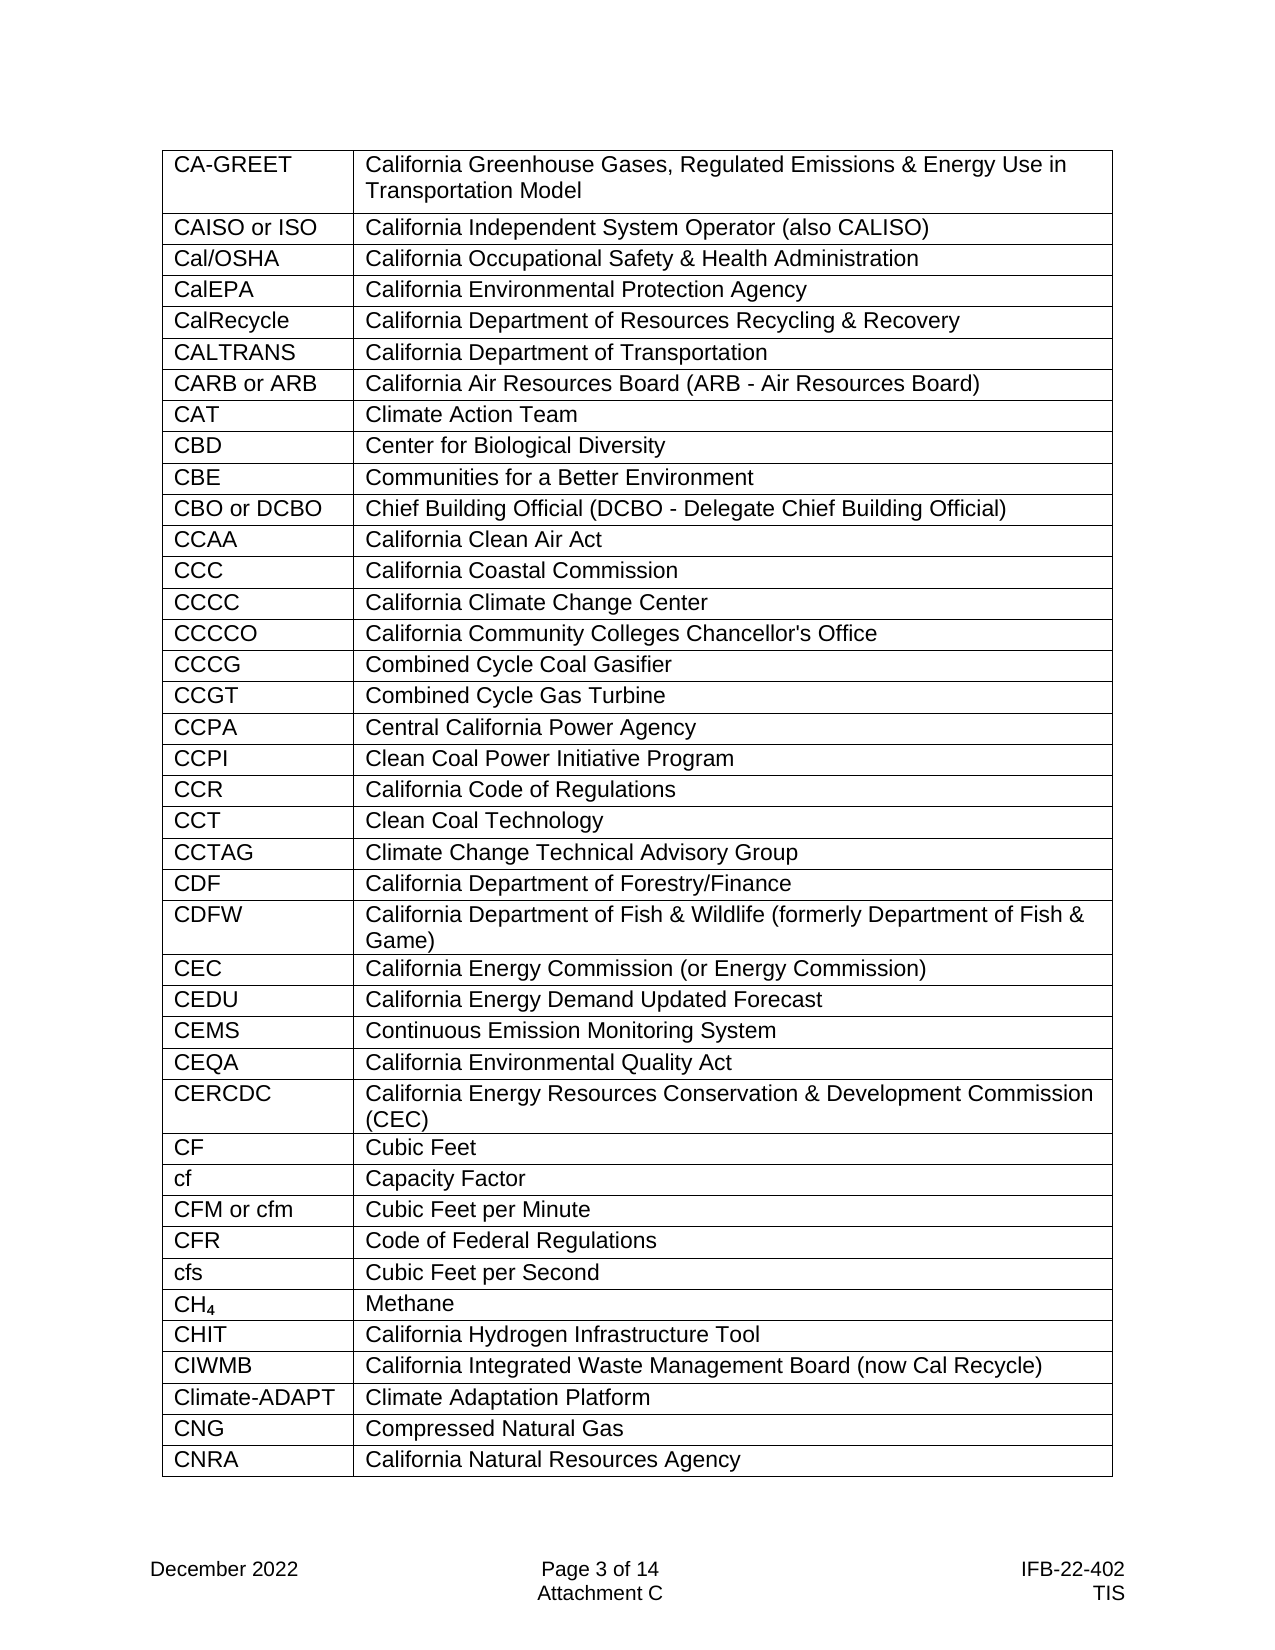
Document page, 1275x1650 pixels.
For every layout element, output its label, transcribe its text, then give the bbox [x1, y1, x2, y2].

table_cell California Independent System Operator (also CALISO) [354, 214, 1112, 244]
table_cell CFM or cfm [163, 1196, 353, 1226]
table_cell California Coastal Commission [354, 557, 1112, 587]
table_cell Cubic Feet per Second [354, 1259, 1112, 1289]
table_cell CCCG [163, 651, 353, 681]
table_cell California Occupational Safety & Health Administration [354, 245, 1112, 275]
table_cell California Climate Change Center [354, 589, 1112, 619]
table_cell Climate Adaptation Platform [354, 1384, 1112, 1414]
table_cell Compressed Natural Gas [354, 1415, 1112, 1445]
table_cell CDFW [163, 901, 353, 954]
table_cell CalRecycle [163, 307, 353, 337]
table_cell CAT [163, 401, 353, 431]
table_cell cf [163, 1165, 353, 1195]
table_cell Center for Biological Diversity [354, 432, 1112, 462]
table_cell California Clean Air Act [354, 526, 1112, 556]
table_cell California Code of Regulations [354, 776, 1112, 806]
table_cell CERCDC [163, 1080, 353, 1132]
table_cell Cubic Feet per Minute [354, 1196, 1112, 1226]
table_cell Code of Federal Regulations [354, 1227, 1112, 1257]
table_cell Climate Change Technical Advisory Group [354, 839, 1112, 869]
table_cell Climate-ADAPT [163, 1384, 353, 1414]
table_cell CALTRANS [163, 339, 353, 369]
table_cell Combined Cycle Coal Gasifier [354, 651, 1112, 681]
table_cell Clean Coal Technology [354, 807, 1112, 837]
table_cell CF [163, 1134, 353, 1164]
table_cell California Department of Transportation [354, 339, 1112, 369]
table_cell Climate Action Team [354, 401, 1112, 431]
table_cell CHIT [163, 1321, 353, 1351]
table_cell California Natural Resources Agency [354, 1446, 1112, 1476]
table_cell California Community Colleges Chancellor's Office [354, 620, 1112, 650]
table_cell CCGT [163, 682, 353, 712]
table_cell CCPI [163, 745, 353, 775]
table_cell CCR [163, 776, 353, 806]
table_cell Chief Building Official (DCBO - Delegate Chief Building Official) [354, 495, 1112, 525]
table_cell CBD [163, 432, 353, 462]
table_cell CalEPA [163, 276, 353, 306]
table_cell CCCC [163, 589, 353, 619]
table_cell CBO or DCBO [163, 495, 353, 525]
table_cell CBE [163, 464, 353, 494]
table_cell California Department of Resources Recycling & Recovery [354, 307, 1112, 337]
table_cell California Environmental Quality Act [354, 1049, 1112, 1079]
table_cell California Department of Fish & Wildlife (formerly Department of Fish & Game) [354, 901, 1112, 954]
table_cell CFR [163, 1227, 353, 1257]
table_cell California Greenhouse Gases, Regulated Emissions & Energy Use in Transportation Model [354, 151, 1112, 212]
table_cell Cubic Feet [354, 1134, 1112, 1164]
table_cell cfs [163, 1259, 353, 1289]
table_cell CARB or ARB [163, 370, 353, 400]
table_cell Clean Coal Power Initiative Program [354, 745, 1112, 775]
table_cell CCC [163, 557, 353, 587]
table_cell Cal/OSHA [163, 245, 353, 275]
table_cell Combined Cycle Gas Turbine [354, 682, 1112, 712]
table_cell CCT [163, 807, 353, 837]
table_cell CDF [163, 870, 353, 900]
table_cell CH₄ [163, 1290, 353, 1320]
table_cell California Hydrogen Infrastructure Tool [354, 1321, 1112, 1351]
table_cell Central California Power Agency [354, 714, 1112, 744]
table_cell CIWMB [163, 1352, 353, 1382]
table_cell CCPA [163, 714, 353, 744]
table_cell California Energy Demand Updated Forecast [354, 986, 1112, 1016]
table_cell Communities for a Better Environment [354, 464, 1112, 494]
table_cell California Energy Commission (or Energy Commission) [354, 955, 1112, 985]
table_cell CCCCO [163, 620, 353, 650]
table_cell California Environmental Protection Agency [354, 276, 1112, 306]
table_cell CCTAG [163, 839, 353, 869]
table_cell CEDU [163, 986, 353, 1016]
table_cell Capacity Factor [354, 1165, 1112, 1195]
table_cell California Integrated Waste Management Board (now Cal Recycle) [354, 1352, 1112, 1382]
table_cell California Department of Forestry/Finance [354, 870, 1112, 900]
table_cell California Air Resources Board (ARB - Air Resources Board) [354, 370, 1112, 400]
table_cell CCAA [163, 526, 353, 556]
table_cell CA-GREET [163, 151, 353, 212]
table_cell Continuous Emission Monitoring System [354, 1017, 1112, 1047]
table_cell CNG [163, 1415, 353, 1445]
table_cell CEQA [163, 1049, 353, 1079]
table_cell CEC [163, 955, 353, 985]
table_cell Methane [354, 1290, 1112, 1320]
table_cell California Energy Resources Conservation & Development Commission (CEC) [354, 1080, 1112, 1132]
table_cell CNRA [163, 1446, 353, 1476]
table_cell CAISO or ISO [163, 214, 353, 244]
table_cell CEMS [163, 1017, 353, 1047]
